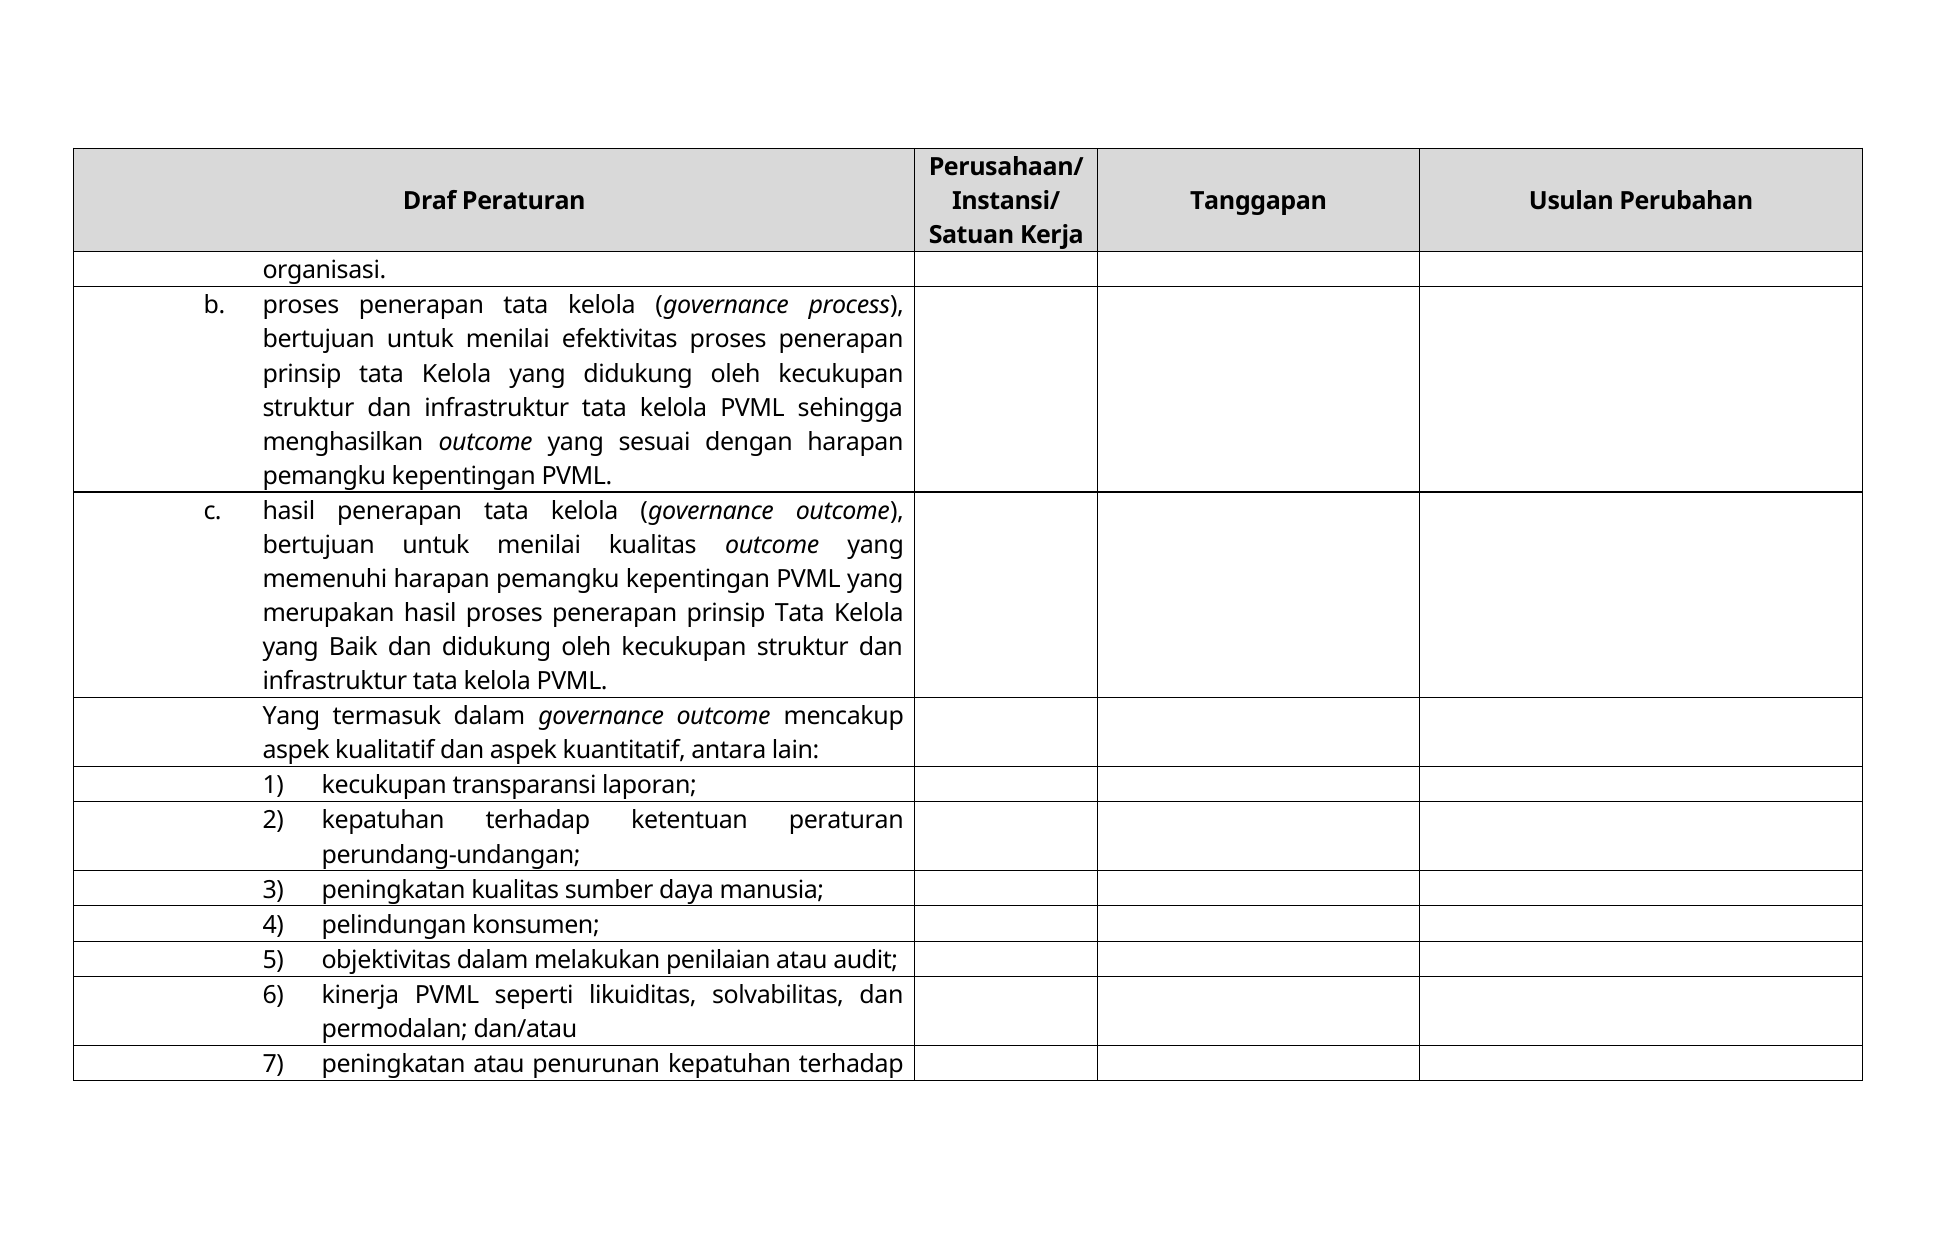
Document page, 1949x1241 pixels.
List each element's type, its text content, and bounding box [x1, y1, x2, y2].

table_header Draf Peraturan [74, 149, 914, 251]
table_cell [915, 767, 1097, 801]
table_cell Yang termasuk dalam governance outcome mencakup aspek kualitatif dan aspek kuantitatif, antara lain: [74, 698, 914, 766]
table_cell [74, 1046, 914, 1080]
table_cell [1420, 767, 1862, 801]
table_cell peningkatan kualitas sumber daya manusia; [74, 871, 914, 905]
table_cell [1098, 698, 1419, 766]
table_cell [1098, 977, 1419, 1045]
table_cell [915, 698, 1097, 766]
table_cell [1098, 767, 1419, 801]
table_cell [915, 493, 1097, 697]
table_cell [1420, 1046, 1862, 1080]
table_cell objektivitas dalam melakukan penilaian atau audit; [74, 942, 914, 976]
table_cell hasil penerapan tata kelola (governance outcome), bertujuan untuk menilai kualitas outcome yang memenuhi harapan pemangku kepentingan PVML yang merupakan hasil proses penerapan prinsip Tata Kelola yang Baik dan didukung oleh kecukupan struktur dan infrastruktur tata kelola PVML. [74, 493, 914, 697]
table_cell [1098, 871, 1419, 905]
table_cell [1420, 802, 1862, 870]
table_cell [1098, 287, 1419, 491]
table_cell kepatuhan terhadap ketentuan peraturan perundang-undangan; [74, 802, 914, 870]
table_cell proses penerapan tata kelola (governance process), bertujuan untuk menilai efektivitas proses penerapan prinsip tata Kelola yang didukung oleh kecukupan struktur dan infrastruktur tata kelola PVML sehingga menghasilkan outcome yang sesuai dengan harapan pemangku kepentingan PVML. [74, 287, 914, 491]
table_cell [1420, 252, 1862, 286]
table_cell [1098, 906, 1419, 941]
table_cell [1420, 977, 1862, 1045]
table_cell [74, 252, 914, 286]
table_cell [1098, 1046, 1419, 1080]
table_cell [1420, 906, 1862, 941]
table_cell [1420, 698, 1862, 766]
table_cell [1420, 287, 1862, 491]
table_cell [915, 871, 1097, 905]
table_cell [915, 977, 1097, 1045]
table_cell [915, 287, 1097, 491]
table_header Tanggapan [1098, 149, 1419, 251]
table_header Usulan Perubahan [1420, 149, 1862, 251]
table_cell [915, 906, 1097, 941]
table_cell [915, 252, 1097, 286]
table_cell [915, 1046, 1097, 1080]
table_cell pelindungan konsumen; [74, 906, 914, 941]
table_cell [1098, 802, 1419, 870]
table_cell kinerja PVML seperti likuiditas, solvabilitas, dan permodalan; dan/atau [74, 977, 914, 1045]
table_cell [1420, 493, 1862, 697]
table_cell [1098, 252, 1419, 286]
table_header Perusahaan/ Instansi/ Satuan Kerja [915, 149, 1097, 251]
table_cell [915, 942, 1097, 976]
table_cell [1420, 942, 1862, 976]
table_cell [1098, 493, 1419, 697]
table_cell [1420, 871, 1862, 905]
table_cell kecukupan transparansi laporan; [74, 767, 914, 801]
table_cell [1098, 942, 1419, 976]
table_cell [915, 802, 1097, 870]
